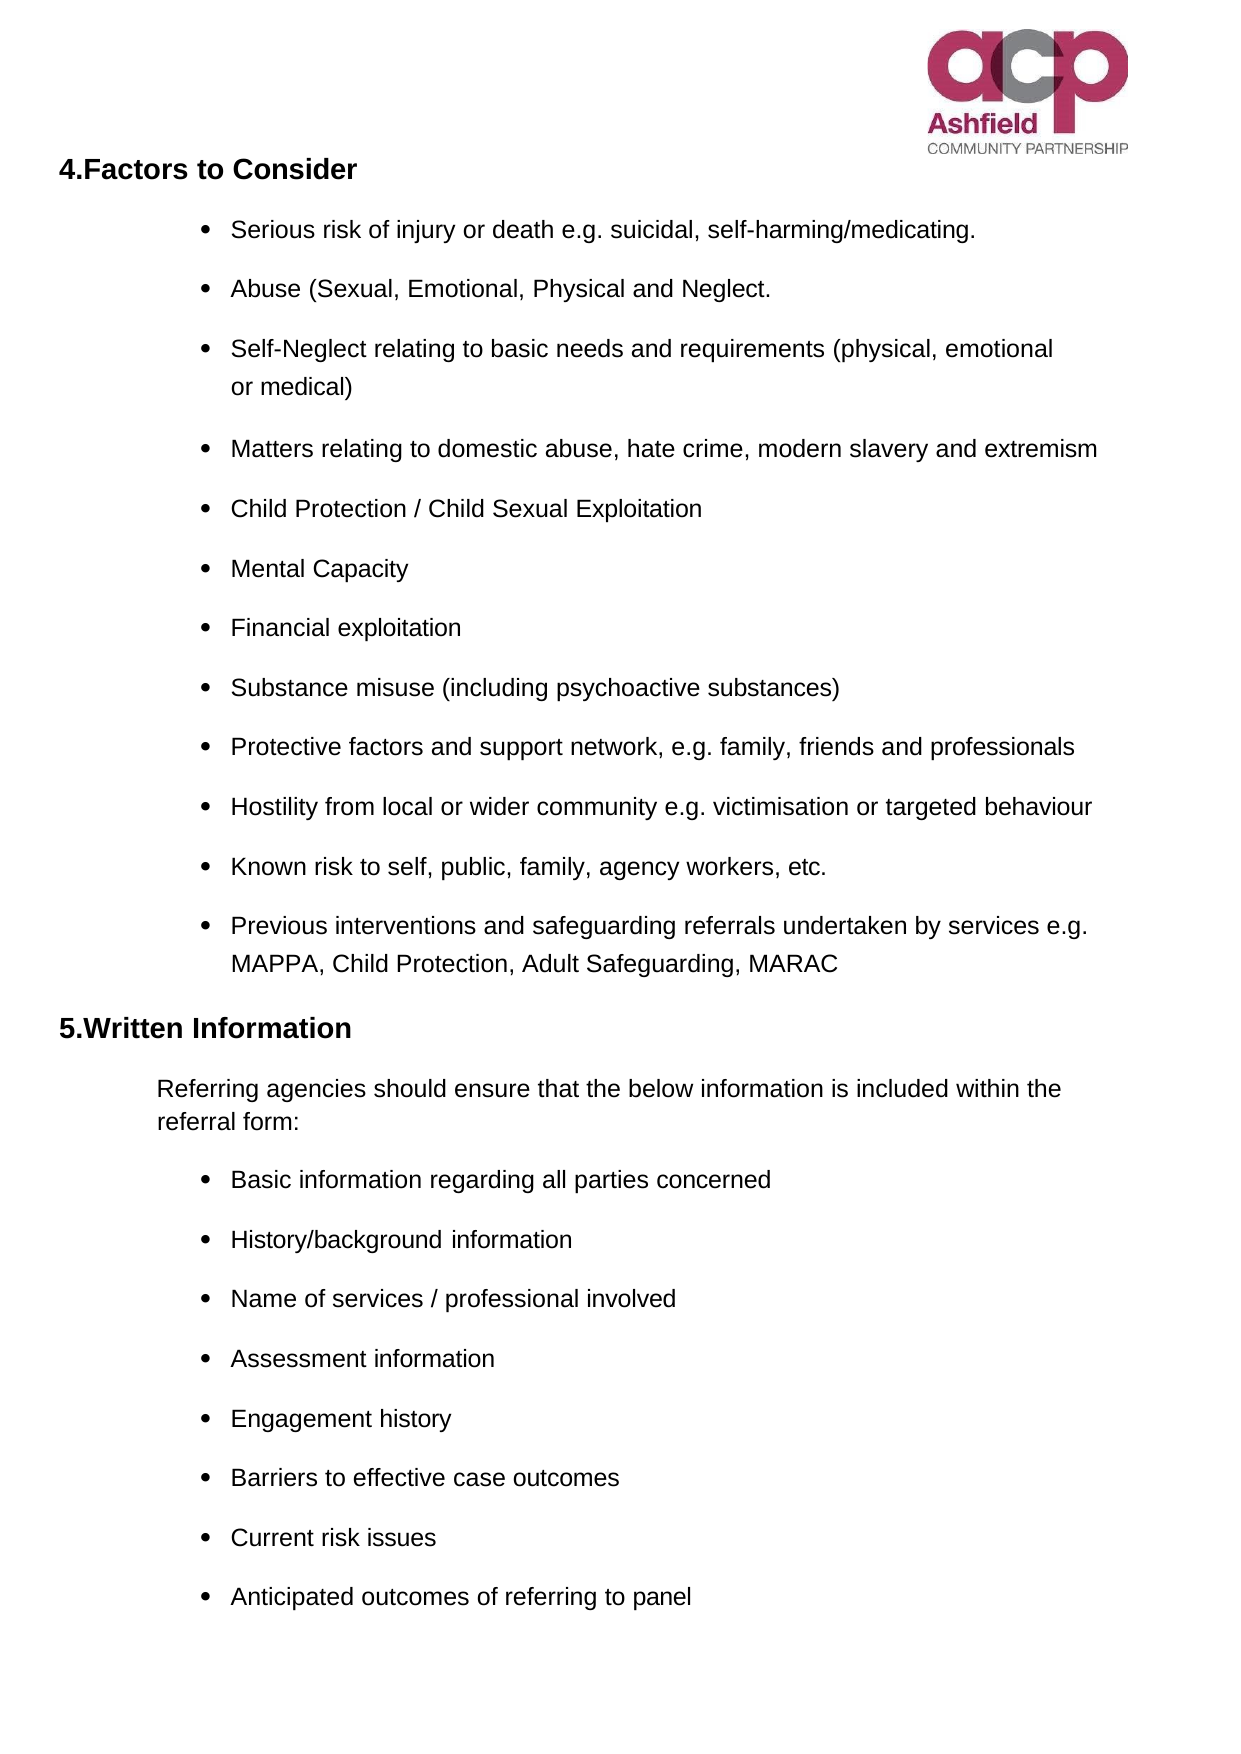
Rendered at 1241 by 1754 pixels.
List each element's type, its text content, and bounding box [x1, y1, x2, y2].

list Protective factors and support network, e.g. family, friends and professionals [201, 732, 1166, 761]
list Basic information regarding all parties concerned [201, 1165, 1166, 1194]
list Mental Capacity [201, 553, 1166, 582]
list Name of services / professional involved [201, 1284, 1166, 1313]
list Known risk to self, public, family, agency workers, etc. [201, 851, 1166, 880]
list Barriers to effective case outcomes [201, 1463, 1166, 1492]
picture [927, 29, 1128, 152]
list Previous interventions and safeguarding referrals undertaken by services e.g. MAPPA, Child Protection, Adult Safeguarding, MARAC [201, 911, 1088, 977]
list Substance misuse (including psychoactive substances) [201, 673, 1166, 702]
list Current risk issues [201, 1523, 1166, 1552]
list Matters relating to domestic abuse, hate crime, modern slavery and extremism [201, 434, 1166, 463]
list Assessment information [201, 1344, 1166, 1373]
list Financial exploitation [201, 613, 1166, 642]
subtitle 5.Written Information [59, 1011, 1166, 1045]
list History/background information [201, 1225, 1166, 1254]
list Abuse (Sexual, Emotional, Physical and Neglect. [201, 274, 1166, 303]
list Serious risk of injury or death e.g. suicidal, self-harming/medicating. [201, 215, 1166, 244]
list Engagement history [201, 1404, 1166, 1432]
list Anticipated outcomes of referring to panel [201, 1582, 1166, 1611]
text Referring agencies should ensure that the below information is included within the referral form: [156, 1074, 1126, 1136]
list Self-Neglect relating to basic needs and requirements (physical, emotional or medical) [201, 334, 1082, 401]
list Hostility from local or wider community e.g. victimisation or targeted behaviour [201, 792, 1166, 821]
list Child Protection / Child Sexual Exploitation [201, 494, 1166, 523]
subtitle 4.Factors to Consider [59, 152, 1166, 186]
